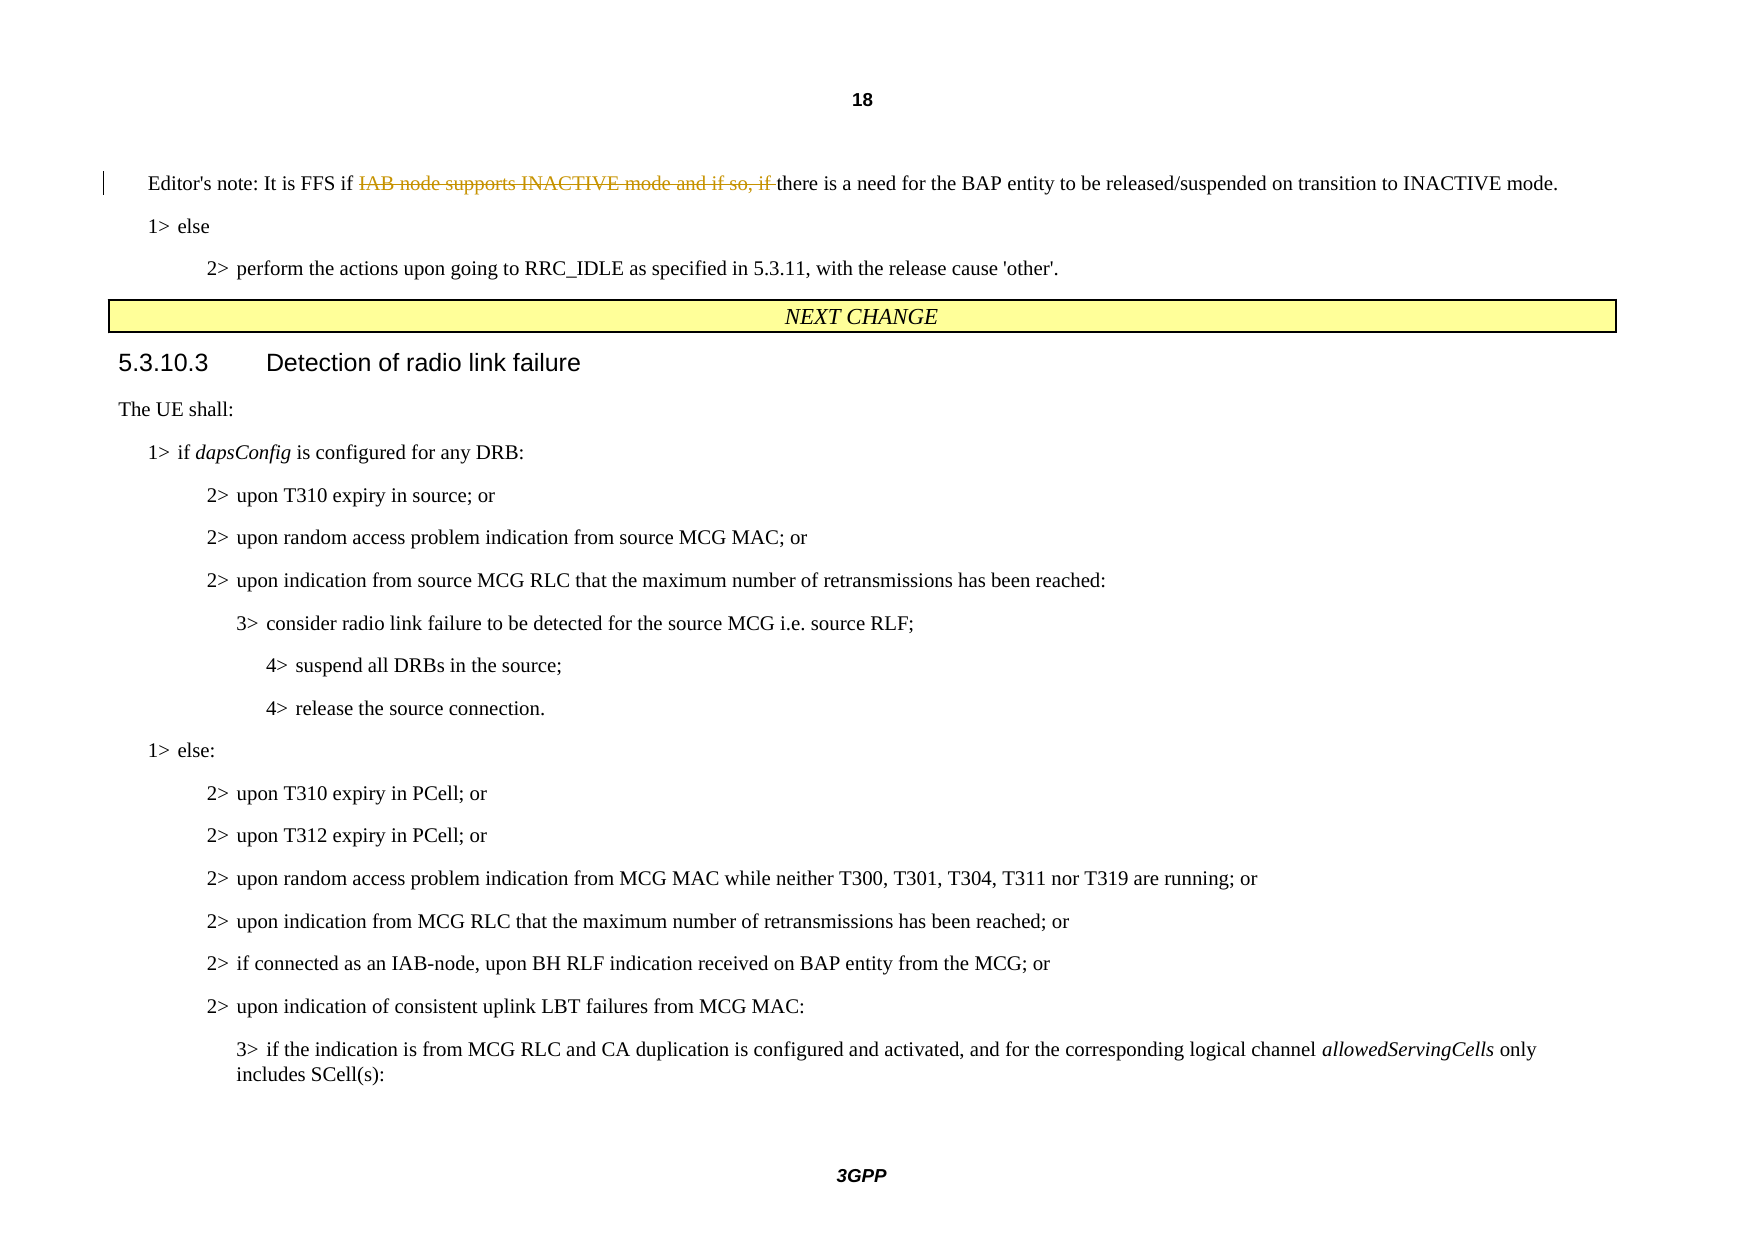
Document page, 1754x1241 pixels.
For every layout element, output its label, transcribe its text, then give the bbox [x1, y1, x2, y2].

text 1> else [148, 214, 1606, 238]
subtitle 5.3.10.3 Detection of radio link failure [118, 348, 1606, 376]
text 1> if dapsConfig is configured for any DRB: [148, 440, 1606, 464]
text 4> suspend all DRBs in the source; [266, 653, 1606, 677]
text 2> upon random access problem indication from MCG MAC while neither T300, T301, T304, T311 nor T319 are running; or [207, 866, 1606, 890]
text 2> upon indication from source MCG RLC that the maximum number of retransmissions has been reached: [207, 568, 1606, 592]
text 2> if connected as an IAB-node, upon BH RLF indication received on BAP entity from the MCG; or [207, 951, 1606, 975]
text 1> else: [148, 738, 1606, 762]
text 2> upon T310 expiry in PCell; or [207, 781, 1606, 805]
text The UE shall: [118, 397, 1606, 421]
text 2> upon T312 expiry in PCell; or [207, 823, 1606, 847]
text 3> consider radio link failure to be detected for the source MCG i.e. source RLF; [236, 610, 1606, 634]
text 2> upon T310 expiry in source; or [207, 483, 1606, 507]
text 2> upon random access problem indication from source MCG MAC; or [207, 525, 1606, 549]
text NEXT CHANGE [110, 301, 1615, 331]
text 3> if the indication is from MCG RLC and CA duplication is configured and activated, and for the corresponding logical channel allowedServingCells only includes SCell(s): [236, 1036, 1606, 1086]
text 2> upon indication of consistent uplink LBT failures from MCG MAC: [207, 994, 1606, 1018]
text 2> upon indication from MCG RLC that the maximum number of retransmissions has been reached; or [207, 909, 1606, 933]
text 2> perform the actions upon going to RRC_IDLE as specified in 5.3.11, with the release cause 'other'. [207, 256, 1606, 280]
text Editor's note: It is FFS if there is a need for the BAP entity to be released/suspended on transition to INACTIVE mode. [148, 171, 1606, 195]
text 4> release the source connection. [266, 696, 1606, 720]
